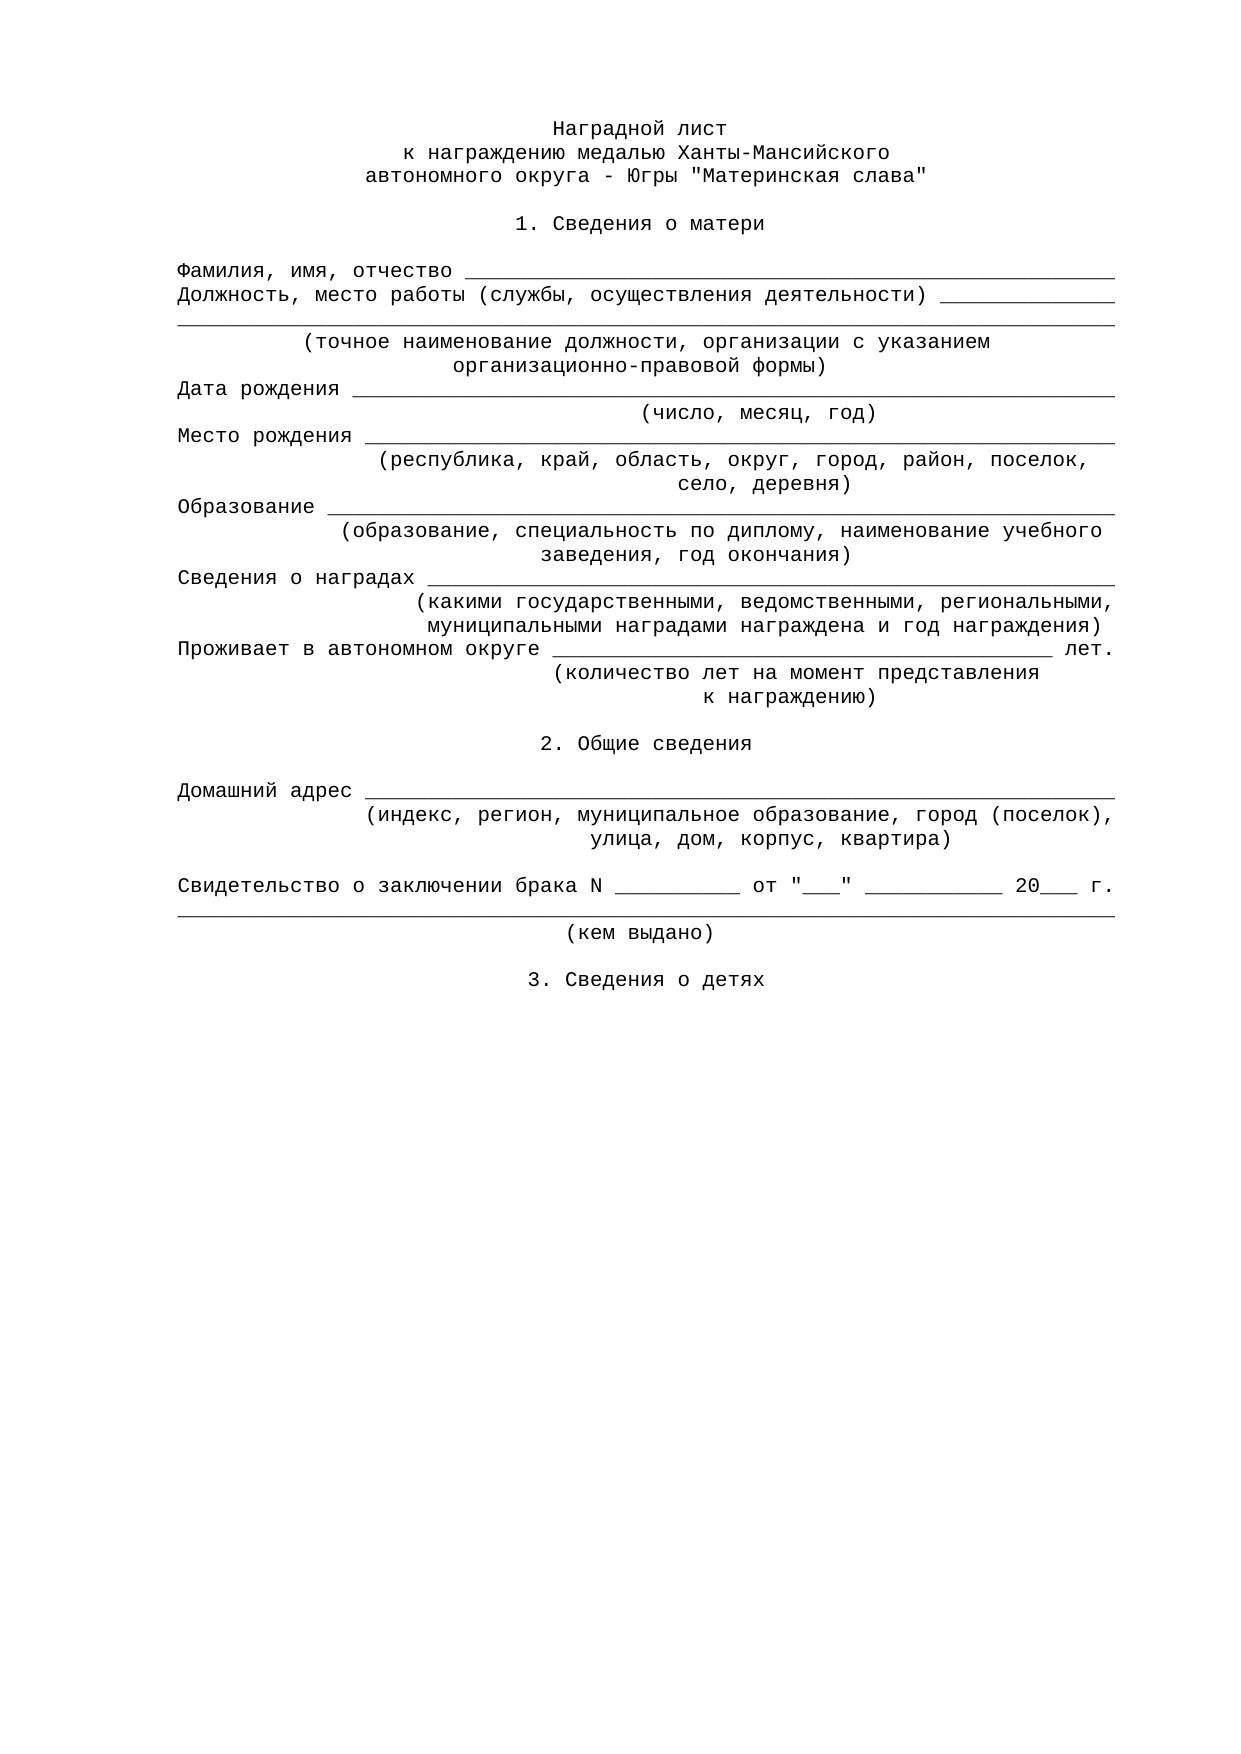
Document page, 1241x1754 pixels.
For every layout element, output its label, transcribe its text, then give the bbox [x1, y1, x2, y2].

text 3. Сведения о детях [177, 969, 1152, 993]
text 2. Общие сведения [177, 733, 1152, 757]
text к награждению) [177, 686, 1152, 709]
text (число, месяц, год) [177, 402, 1152, 426]
text (индекс, регион, муниципальное образование, город (поселок), [177, 804, 1152, 827]
text (образование, специальность по диплому, наименование учебного [177, 520, 1152, 544]
text (республика, край, область, округ, город, район, поселок, [177, 449, 1152, 473]
text к награждению медалью Ханты-Мансийского [177, 142, 1152, 165]
text 1. Сведения о матери [177, 213, 1152, 236]
text улица, дом, корпус, квартира) [177, 827, 1152, 851]
text организационно-правовой формы) [177, 354, 1152, 378]
text (количество лет на момент представления [177, 662, 1152, 686]
text Должность, место работы (службы, осуществления деятельности) ______________ [177, 284, 1152, 307]
text Образование _______________________________________________________________ [177, 496, 1152, 520]
text Место рождения ____________________________________________________________ [177, 426, 1152, 449]
text заведения, год окончания) [177, 544, 1152, 567]
text ___________________________________________________________________________ [177, 307, 1152, 331]
text автономного округа - Югры "Материнская слава" [177, 165, 1152, 189]
text Дата рождения _____________________________________________________________ [177, 378, 1152, 402]
text (кем выдано) [177, 922, 1152, 946]
text (точное наименование должности, организации с указанием [177, 331, 1152, 354]
text Свидетельство о заключении брака N __________ от "___" ___________ 20___ г. [177, 875, 1152, 898]
text Фамилия, имя, отчество ____________________________________________________ [177, 260, 1152, 284]
text Сведения о наградах _______________________________________________________ [177, 567, 1152, 591]
text Домашний адрес ____________________________________________________________ [177, 780, 1152, 804]
text Наградной лист [177, 118, 1152, 142]
text (какими государственными, ведомственными, региональными, [177, 591, 1152, 615]
text муниципальными наградами награждена и год награждения) [177, 615, 1152, 638]
text ___________________________________________________________________________ [177, 898, 1152, 922]
text Проживает в автономном округе ________________________________________ лет. [177, 638, 1152, 662]
text село, деревня) [177, 473, 1152, 496]
